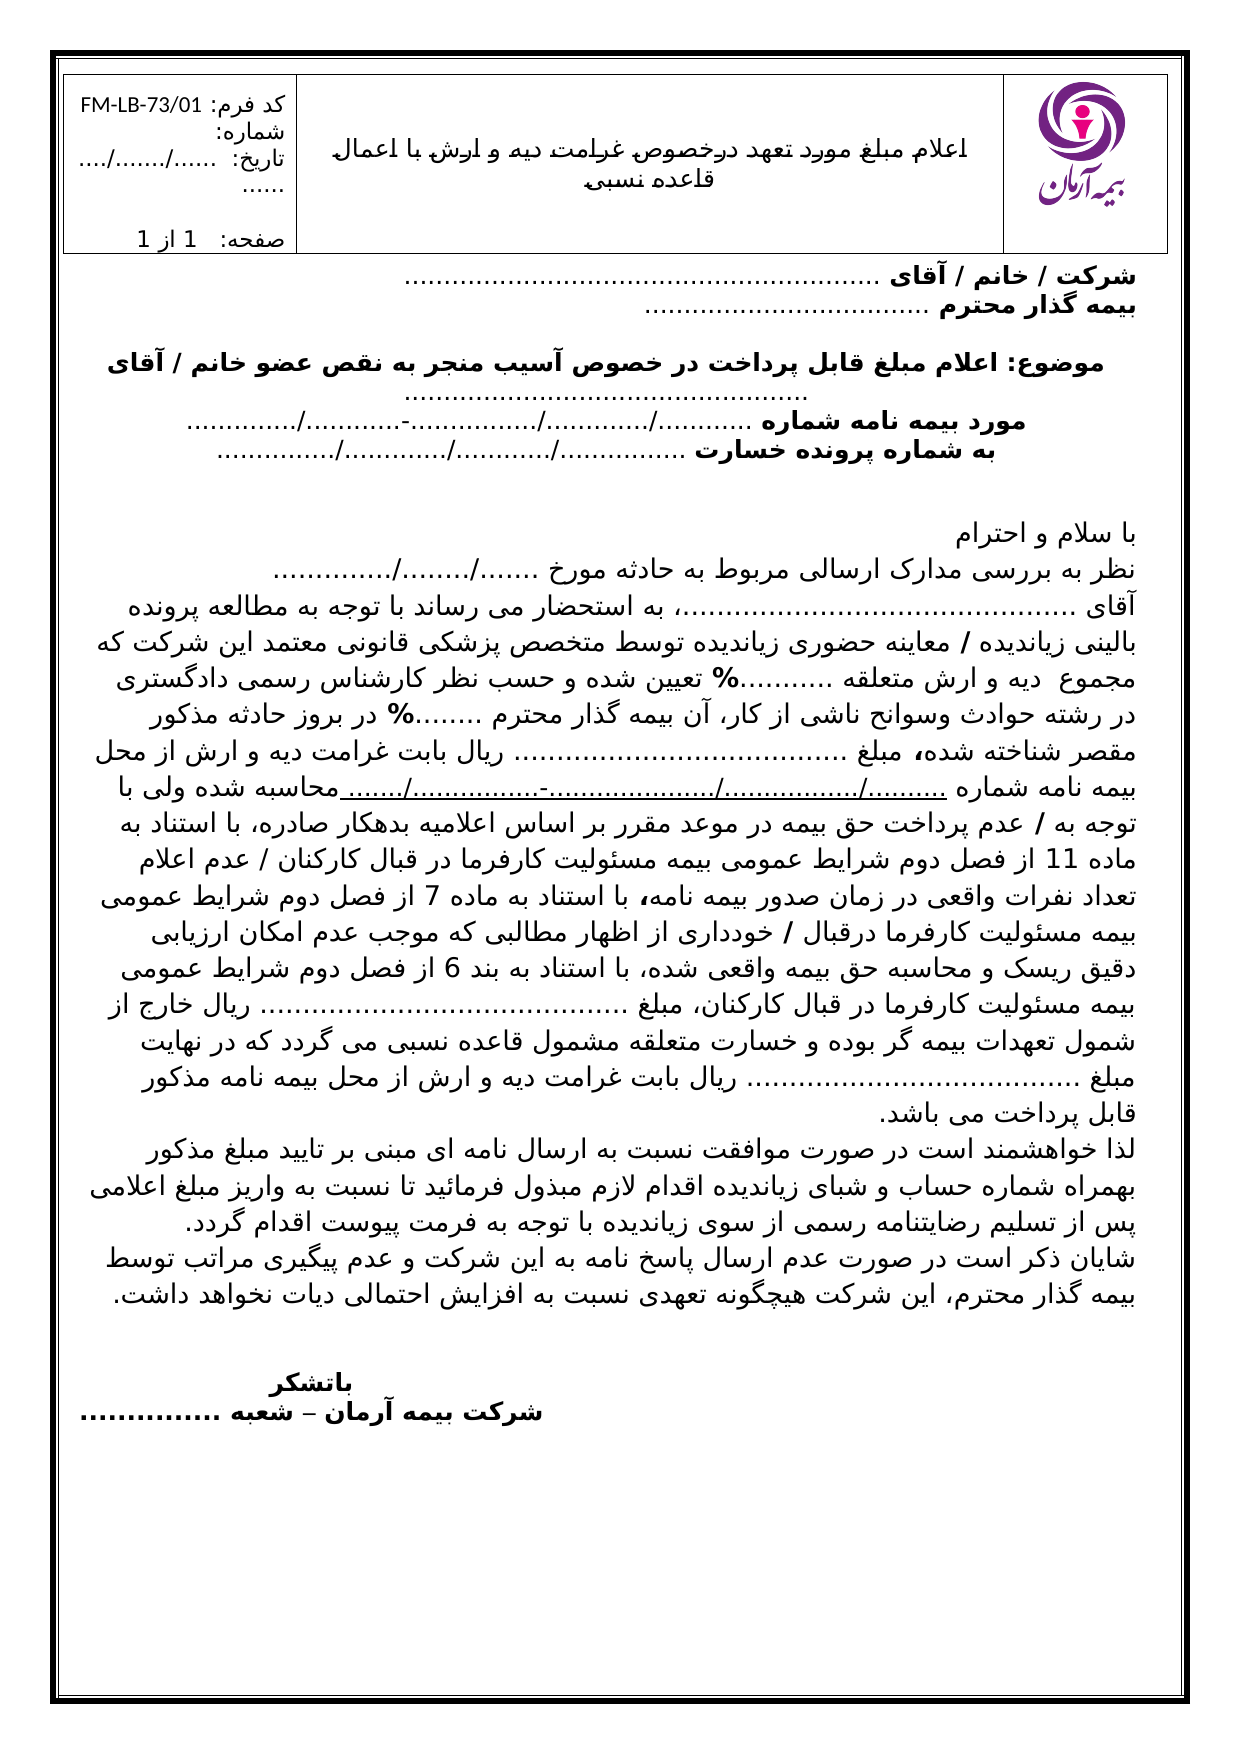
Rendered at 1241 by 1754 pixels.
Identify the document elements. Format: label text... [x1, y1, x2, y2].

text شایان ذکر است در صورت عدم ارسال پاسخ نامه به این شرکت و عدم پیگیری مراتب توسط بیمه گذار محترم، این شرکت هیچگونه تعهدی نسبت به افزایش احتمالی دیات نخواهد داشت. [88, 1243, 1137, 1310]
text لذا خواهشمند است در صورت موافقت نسبت به ارسال نامه ای مبنی بر تایید مبلغ مذکور بهمراه شماره حساب و شبای زیاندیده اقدام لازم مبذول فرمائید تا نسبت به واریز مبلغ اعلامی پس از تسلیم رضایتنامه رسمی از سوی زیاندیده با توجه به فرمت پیوست اقدام گردد. [88, 1134, 1137, 1238]
picture [1028, 75, 1143, 216]
text بيمه گذار محترم .................................... [75, 291, 1137, 320]
text نظر به بررسی مدارک ارسالی مربوط به حادثه مورخ ......./......../.............. آقای ..............................................، به استحضار می رساند با توجه به مطالعه پرونده بالینی زیاندیده / معاینه حضوری زیاندیده توسط متخصص پزشکی قانونی معتمد این شرکت که مجموع دیه و ارش متعلقه ...........% تعیین شده و حسب نظر کارشناس رسمی دادگستری در رشته حوادث وسوانح ناشی از کار، آن بیمه گذار محترم ........% در بروز حادثه مذکور مقصر شناخته شده، مبلغ ....................................... ریال بابت غرامت دیه و ارش از محل بیمه نامه شماره ........../................./.....................-................/....... محاسبه شده ولی با توجه به / عدم پرداخت حق بیمه در موعد مقرر بر اساس اعلامیه بدهکار صادره، با استناد به ماده 11 از فصل دوم شرایط عمومی بیمه مسئولیت کارفرما در قبال کارکنان / عدم اعلام تعداد نفرات واقعی در زمان صدور بیمه نامه، با استناد به ماده 7 از فصل دوم شرایط عمومی بیمه مسئولیت کارفرما درقبال / خودداری از اظهار مطالبی که موجب عدم امکان ارزیابی دقیق ریسک و محاسبه حق بیمه واقعی شده، با استناد به بند 6 از فصل دوم شرایط عمومی بیمه مسئولیت کارفرما در قبال کارکنان، مبلغ ........................................... ریال خارج از شمول تعهدات بیمه گر بوده و خسارت متعلقه مشمول قاعده نسبی می گردد که در نهایت مبلغ ....................................... ریال بابت غرامت دیه و ارش از محل بیمه نامه مذکور قابل پرداخت می باشد. [88, 554, 1137, 1129]
text شرکت / خانم / آقای ............................................................ [75, 262, 1137, 291]
text موضوع: اعلام مبلغ قابل پرداخت در خصوص آسیب منجر به نقص عضو خانم / آقای ................................................... [75, 348, 1137, 406]
text باتشکر [75, 1368, 1137, 1397]
text مورد بيمه نامه شماره ............/............./................-............/.............. [75, 406, 1137, 435]
text با سلام و احترام [88, 518, 1137, 549]
text شرکت بیمه آرمان – شعبه ............... [75, 1397, 1137, 1427]
text به شماره پرونده خسارت ................/............/............./............... [75, 435, 1137, 464]
